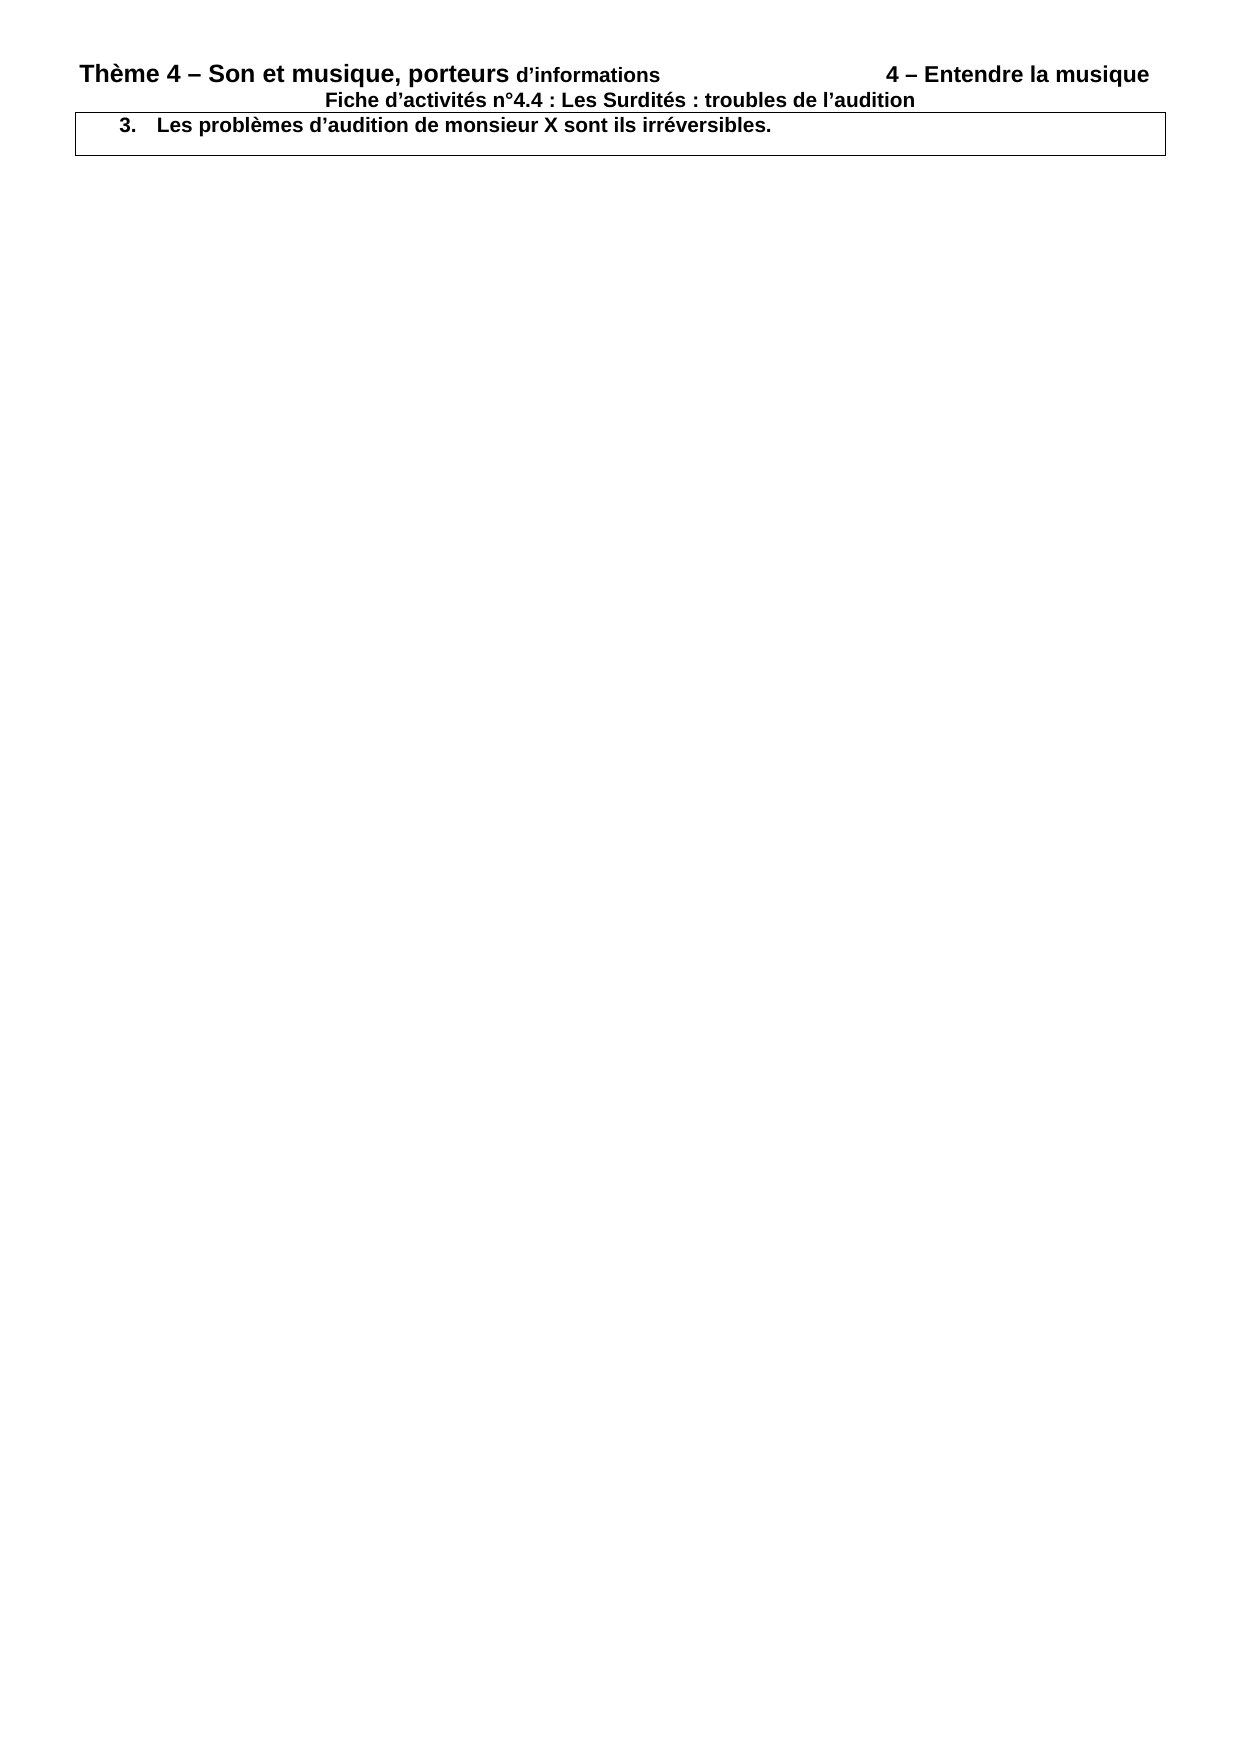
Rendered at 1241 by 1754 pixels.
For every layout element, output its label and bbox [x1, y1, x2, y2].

table_cell [76, 113, 1165, 155]
